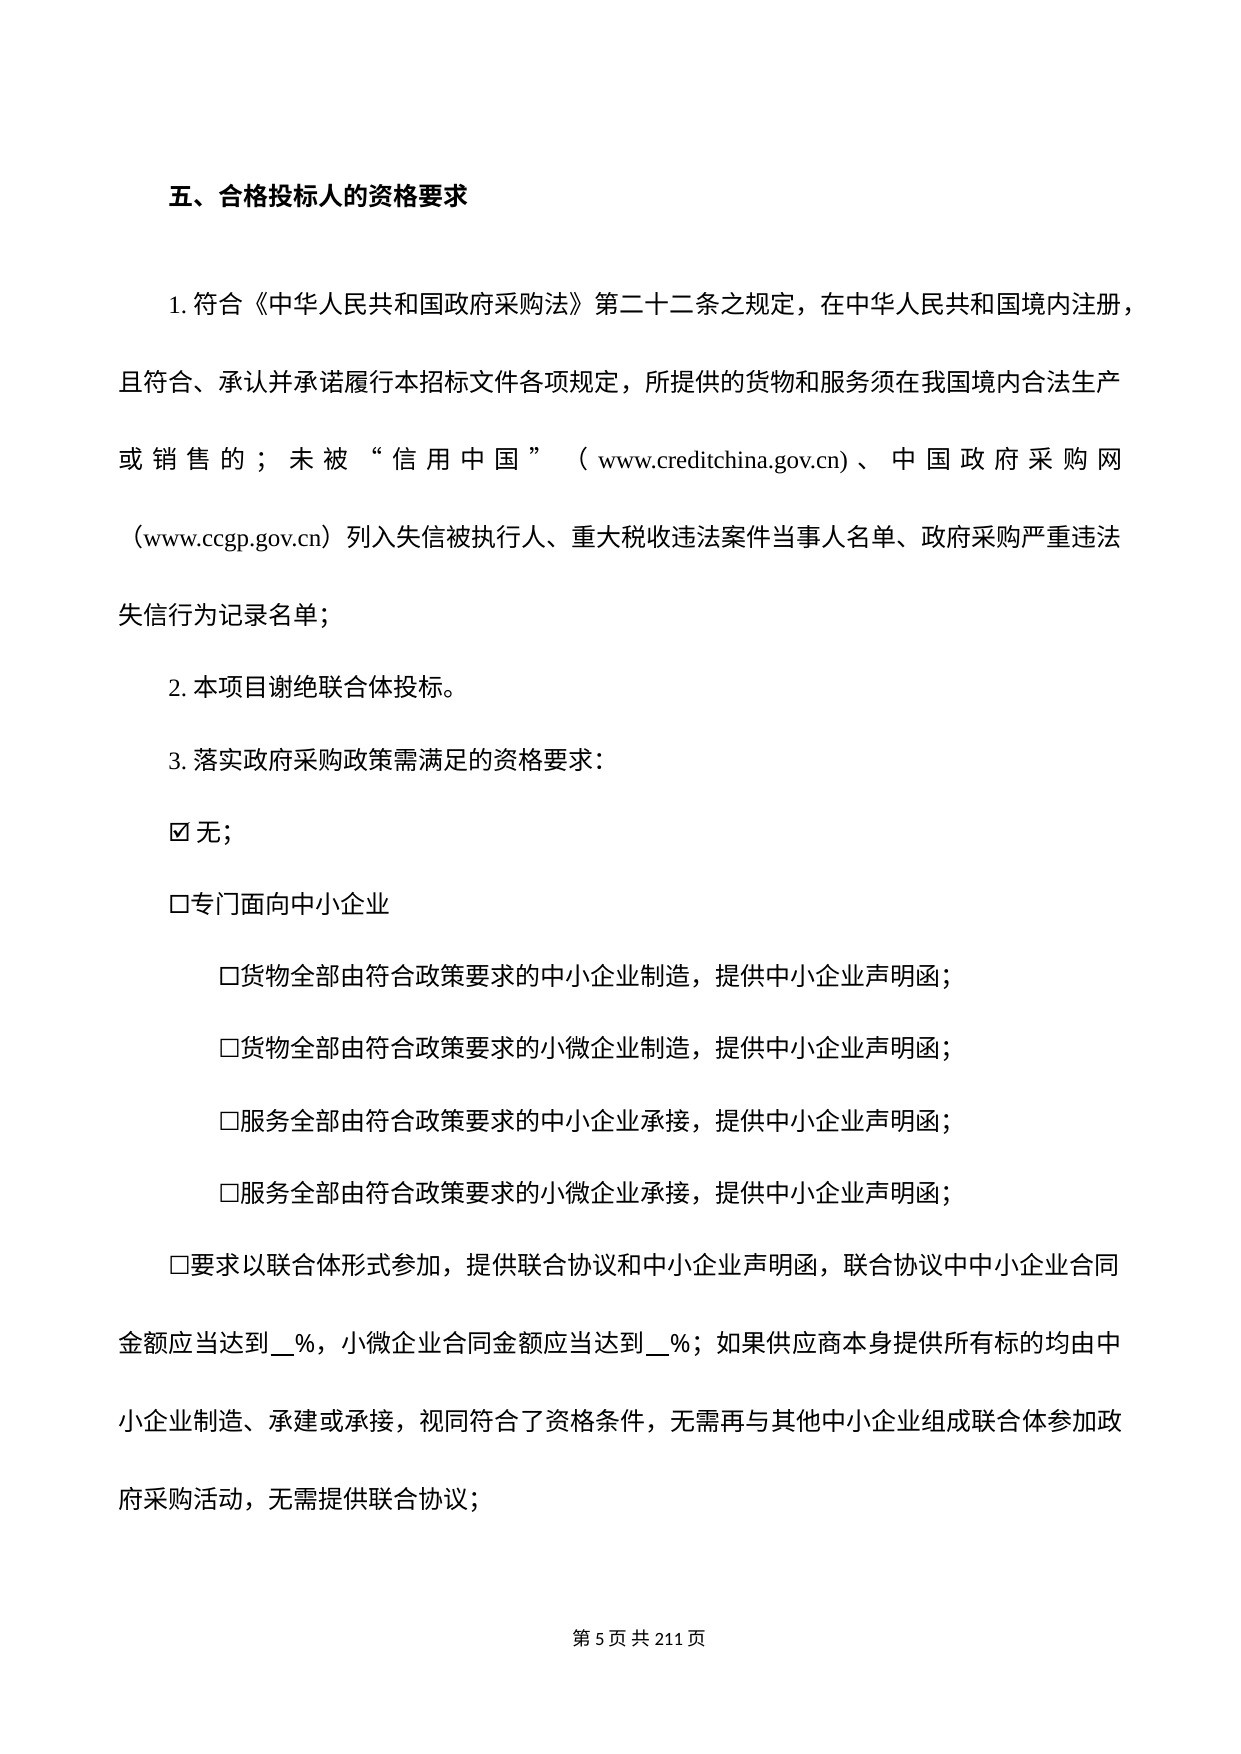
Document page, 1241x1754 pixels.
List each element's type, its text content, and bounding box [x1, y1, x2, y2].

list 本项目谢绝联合体投标。 [118, 653, 1122, 718]
list 符合《中华人民共和国政府采购法》第二十二条之规定，在中华人民共和国境内注册，且符合、承认并承诺履行本招标文件各项规定，所提供的货物和服务须在我国境内合法生产或销售的；未被“信用中国”（www.creditchina.gov.cn)、中国政府采购网（www.ccgp.gov.cn）列入失信被执行人、重大税收违法案件当事人名单、政府采购严重违法失信行为记录名单； [118, 270, 1122, 646]
text 货物全部由符合政策要求的中小企业制造，提供中小企业声明函； [118, 942, 1122, 1007]
text ☐要求以联合体形式参加，提供联合协议和中小企业声明函，联合协议中中小企业合同金额应当达到 %，小微企业合同金额应当达到 %；如果供应商本身提供所有标的均由中小企业制造、承建或承接，视同符合了资格条件，无需再与其他中小企业组成联合体参加政府采购活动，无需提供联合协议； [118, 1231, 1122, 1530]
text 专门面向中小企业 [118, 870, 1122, 935]
text ☐服务全部由符合政策要求的小微企业承接，提供中小企业声明函； [118, 1159, 1122, 1224]
subtitle 五、合格投标人的资格要求 [118, 162, 1122, 227]
text ☐服务全部由符合政策要求的中小企业承接，提供中小企业声明函； [118, 1087, 1122, 1152]
list 落实政府采购政策需满足的资格要求： [118, 726, 1122, 791]
text 无； [118, 798, 1122, 863]
text ☐货物全部由符合政策要求的小微企业制造，提供中小企业声明函； [118, 1014, 1122, 1079]
